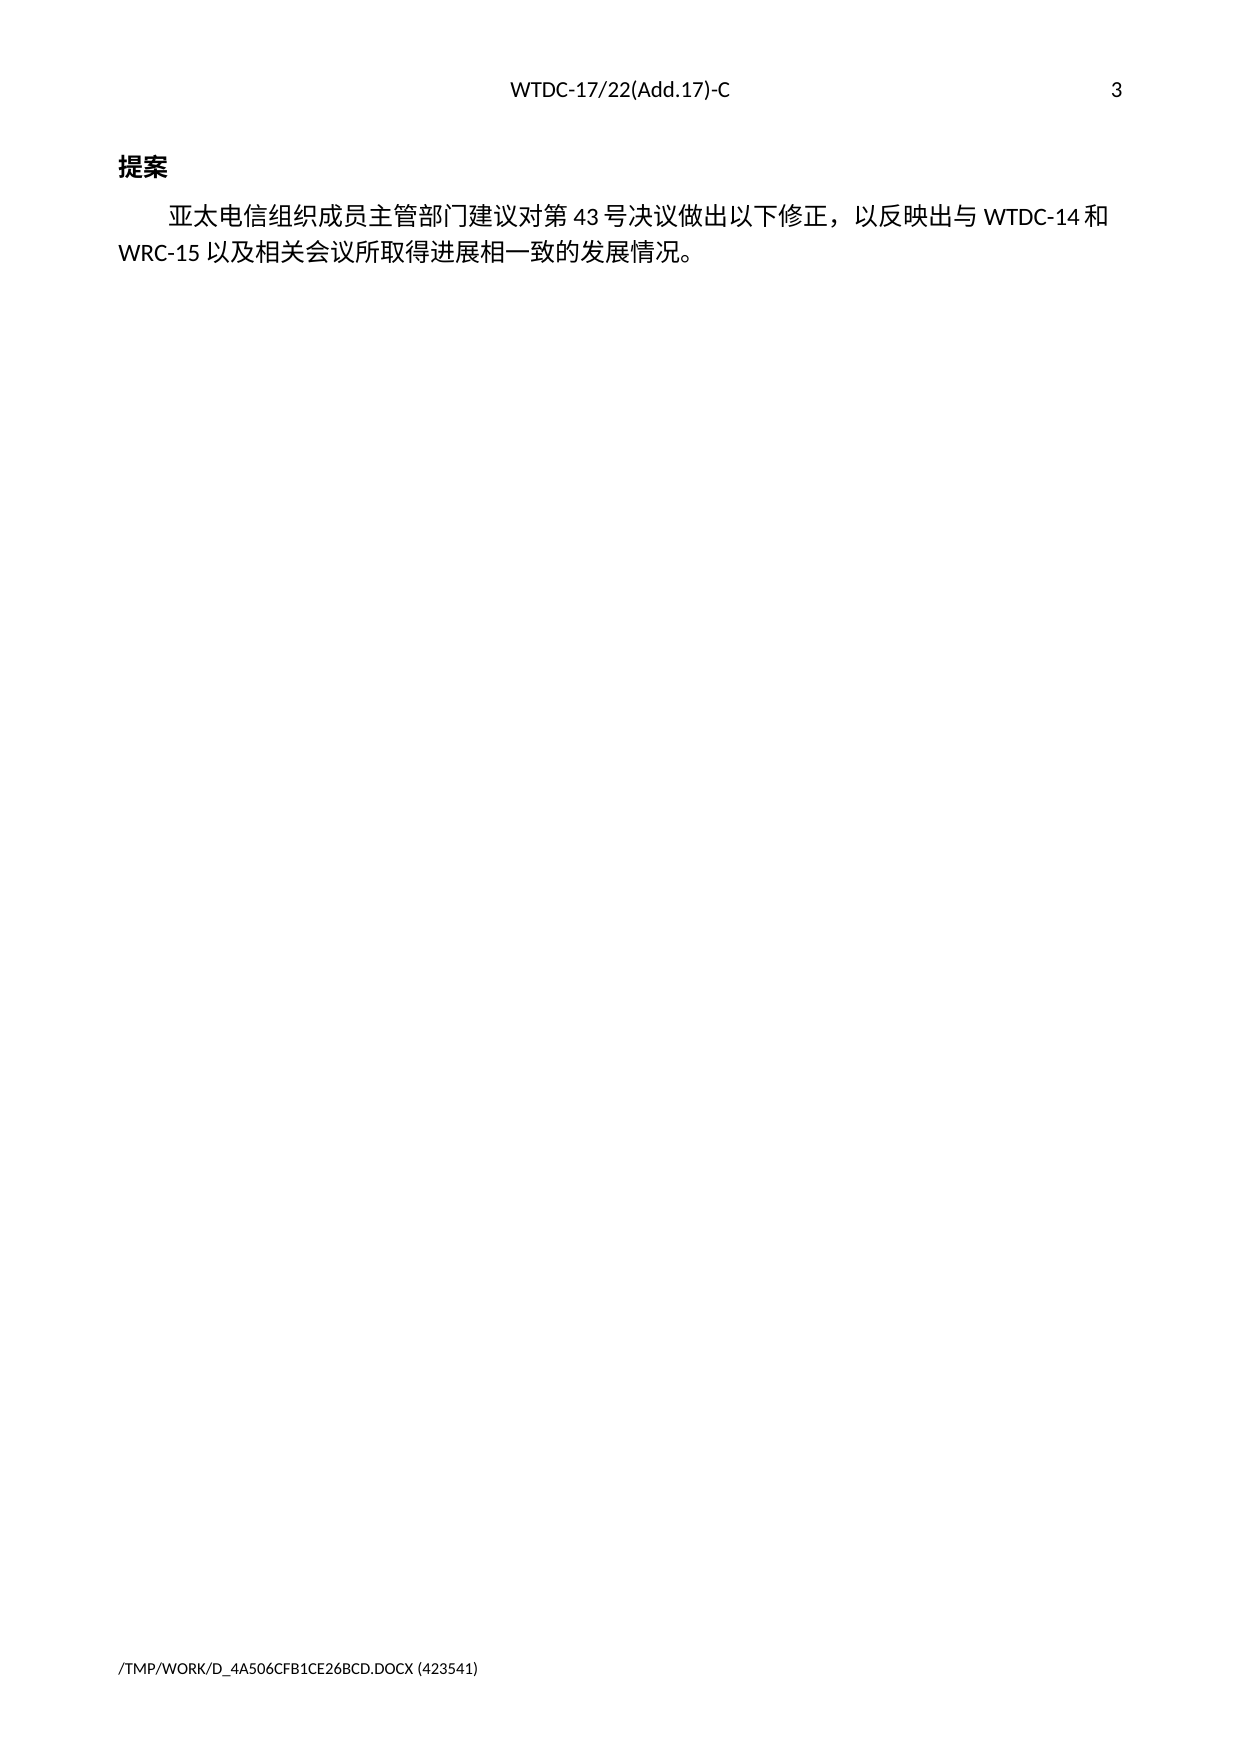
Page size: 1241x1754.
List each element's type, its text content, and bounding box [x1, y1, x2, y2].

text 亚太电信组织成员主管部门建议对第43号决议做出以下修正，以反映出与WTDC-14和WRC-15以及相关会议所取得进展相一致的发展情况。 [118, 196, 1122, 269]
subtitle 提案 [118, 148, 1122, 184]
